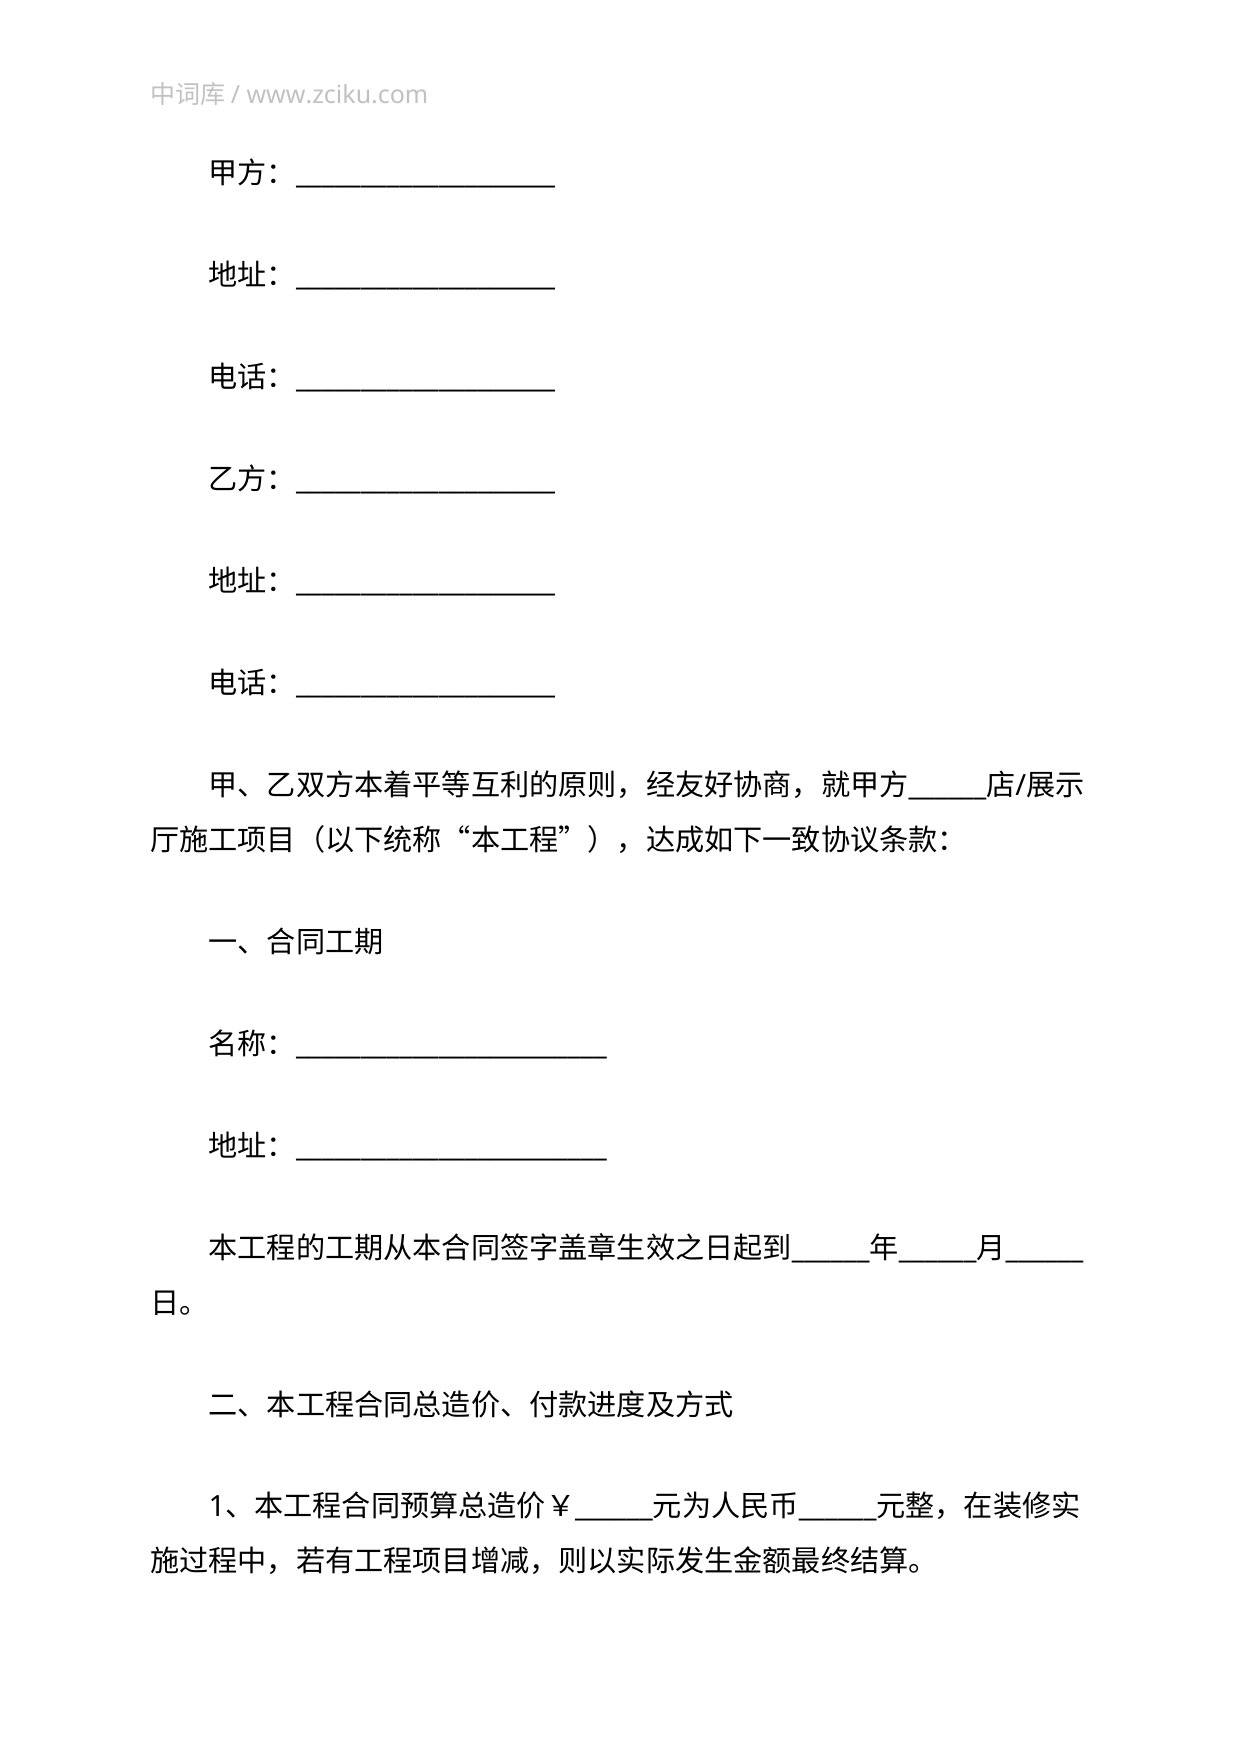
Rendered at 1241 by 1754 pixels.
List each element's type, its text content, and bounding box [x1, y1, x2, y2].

text 名称：________________________ [150, 1020, 1090, 1063]
text 二、本工程合同总造价、付款进度及方式 [150, 1381, 1090, 1423]
text 地址：____________________ [150, 558, 1090, 600]
text 1、本工程合同预算总造价￥______元为人民币______元整，在装修实施过程中，若有工程项目增减，则以实际发生金额最终结算。 [150, 1483, 1090, 1580]
text 乙方：____________________ [150, 456, 1090, 498]
text 地址：________________________ [150, 1122, 1090, 1165]
text 电话：____________________ [150, 660, 1090, 702]
text 电话：____________________ [150, 354, 1090, 396]
text 甲方：____________________ [150, 150, 1090, 192]
text 本工程的工期从本合同签字盖章生效之日起到______年______月______日。 [150, 1224, 1090, 1322]
text 甲、乙双方本着平等互利的原则，经友好协商，就甲方______店/展示厅施工项目（以下统称“本工程”），达成如下一致协议条款： [150, 762, 1090, 859]
text 一、合同工期 [150, 919, 1090, 961]
text 地址：____________________ [150, 252, 1090, 294]
